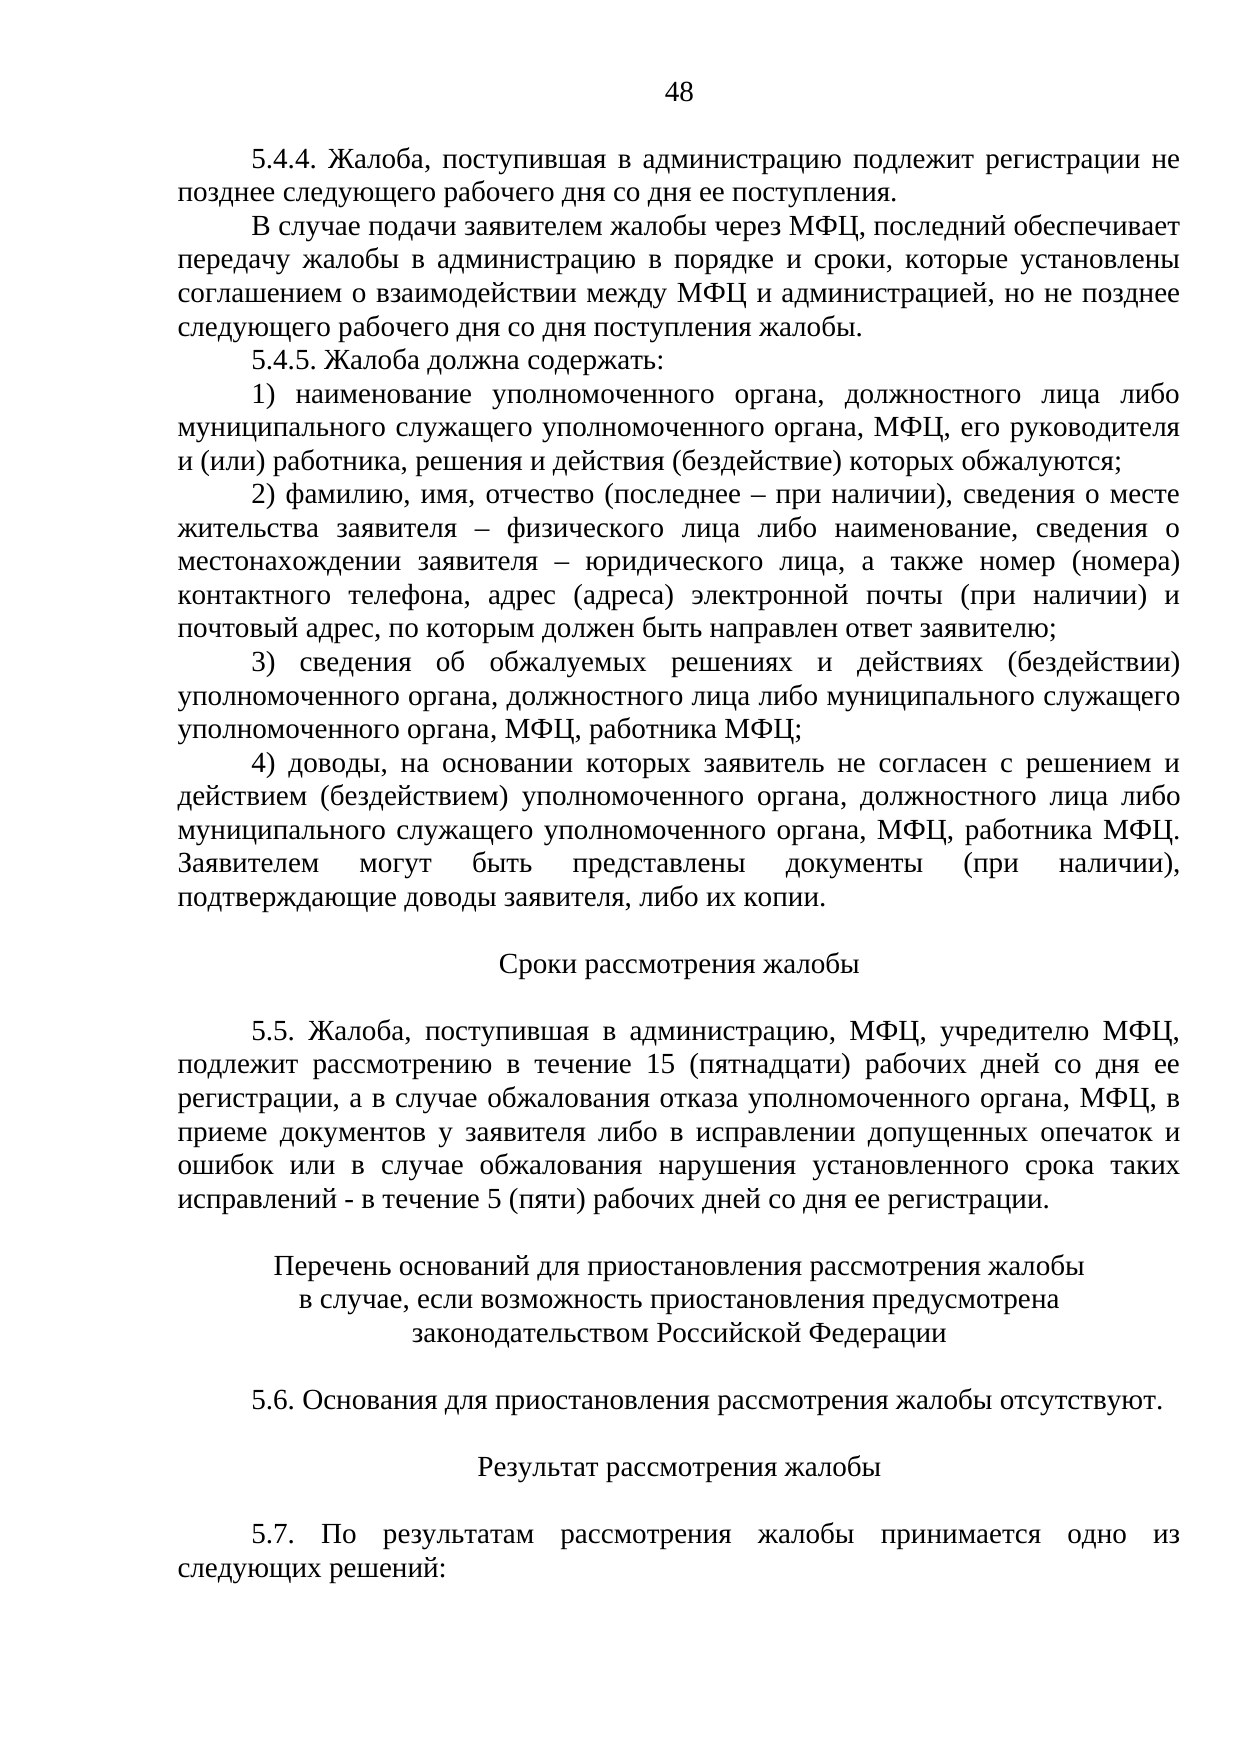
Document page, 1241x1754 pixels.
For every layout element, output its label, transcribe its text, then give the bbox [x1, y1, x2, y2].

text 5.5. Жалоба, поступившая в администрацию, МФЦ, учредителю МФЦ, подлежит рассмотрению в течение 15 (пятнадцати) рабочих дней со дня ее регистрации, а в случае обжалования отказа уполномоченного органа, МФЦ, в приеме документов у заявителя либо в исправлении допущенных опечаток и ошибок или в случае обжалования нарушения установленного срока таких исправлений - в течение 5 (пяти) рабочих дней со дня ее регистрации. [177, 1013, 1181, 1214]
text Результат рассмотрения жалобы [177, 1449, 1181, 1483]
text Сроки рассмотрения жалобы [177, 946, 1181, 979]
text в случае, если возможность приостановления предусмотрена [177, 1281, 1181, 1315]
text законодательством Российской Федерации [177, 1315, 1181, 1348]
text 5.4.4. Жалоба, поступившая в администрацию подлежит регистрации не позднее следующего рабочего дня со дня ее поступления. [177, 141, 1181, 208]
text 5.6. Основания для приостановления рассмотрения жалобы отсутствуют. [177, 1382, 1181, 1416]
text 2) фамилию, имя, отчество (последнее – при наличии), сведения о месте жительства заявителя – физического лица либо наименование, сведения о местонахождении заявителя – юридического лица, а также номер (номера) контактного телефона, адрес (адреса) электронной почты (при наличии) и почтовый адрес, по которым должен быть направлен ответ заявителю; [177, 476, 1181, 644]
text 5.4.5. Жалоба должна содержать: [177, 342, 1181, 376]
text В случае подачи заявителем жалобы через МФЦ, последний обеспечивает передачу жалобы в администрацию в порядке и сроки, которые установлены соглашением о взаимодействии между МФЦ и администрацией, но не позднее следующего рабочего дня со дня поступления жалобы. [177, 208, 1181, 342]
text 4) доводы, на основании которых заявитель не согласен с решением и действием (бездействием) уполномоченного органа, должностного лица либо муниципального служащего уполномоченного органа, МФЦ, работника МФЦ. Заявителем могут быть представлены документы (при наличии), подтверждающие доводы заявителя, либо их копии. [177, 745, 1181, 912]
text 3) сведения об обжалуемых решениях и действиях (бездействии) уполномоченного органа, должностного лица либо муниципального служащего уполномоченного органа, МФЦ, работника МФЦ; [177, 644, 1181, 745]
text 5.7. По результатам рассмотрения жалобы принимается одно из следующих решений: [177, 1516, 1181, 1583]
text 1) наименование уполномоченного органа, должностного лица либо муниципального служащего уполномоченного органа, МФЦ, его руководителя и (или) работника, решения и действия (бездействие) которых обжалуются; [177, 376, 1181, 476]
text Перечень оснований для приостановления рассмотрения жалобы [177, 1248, 1181, 1281]
